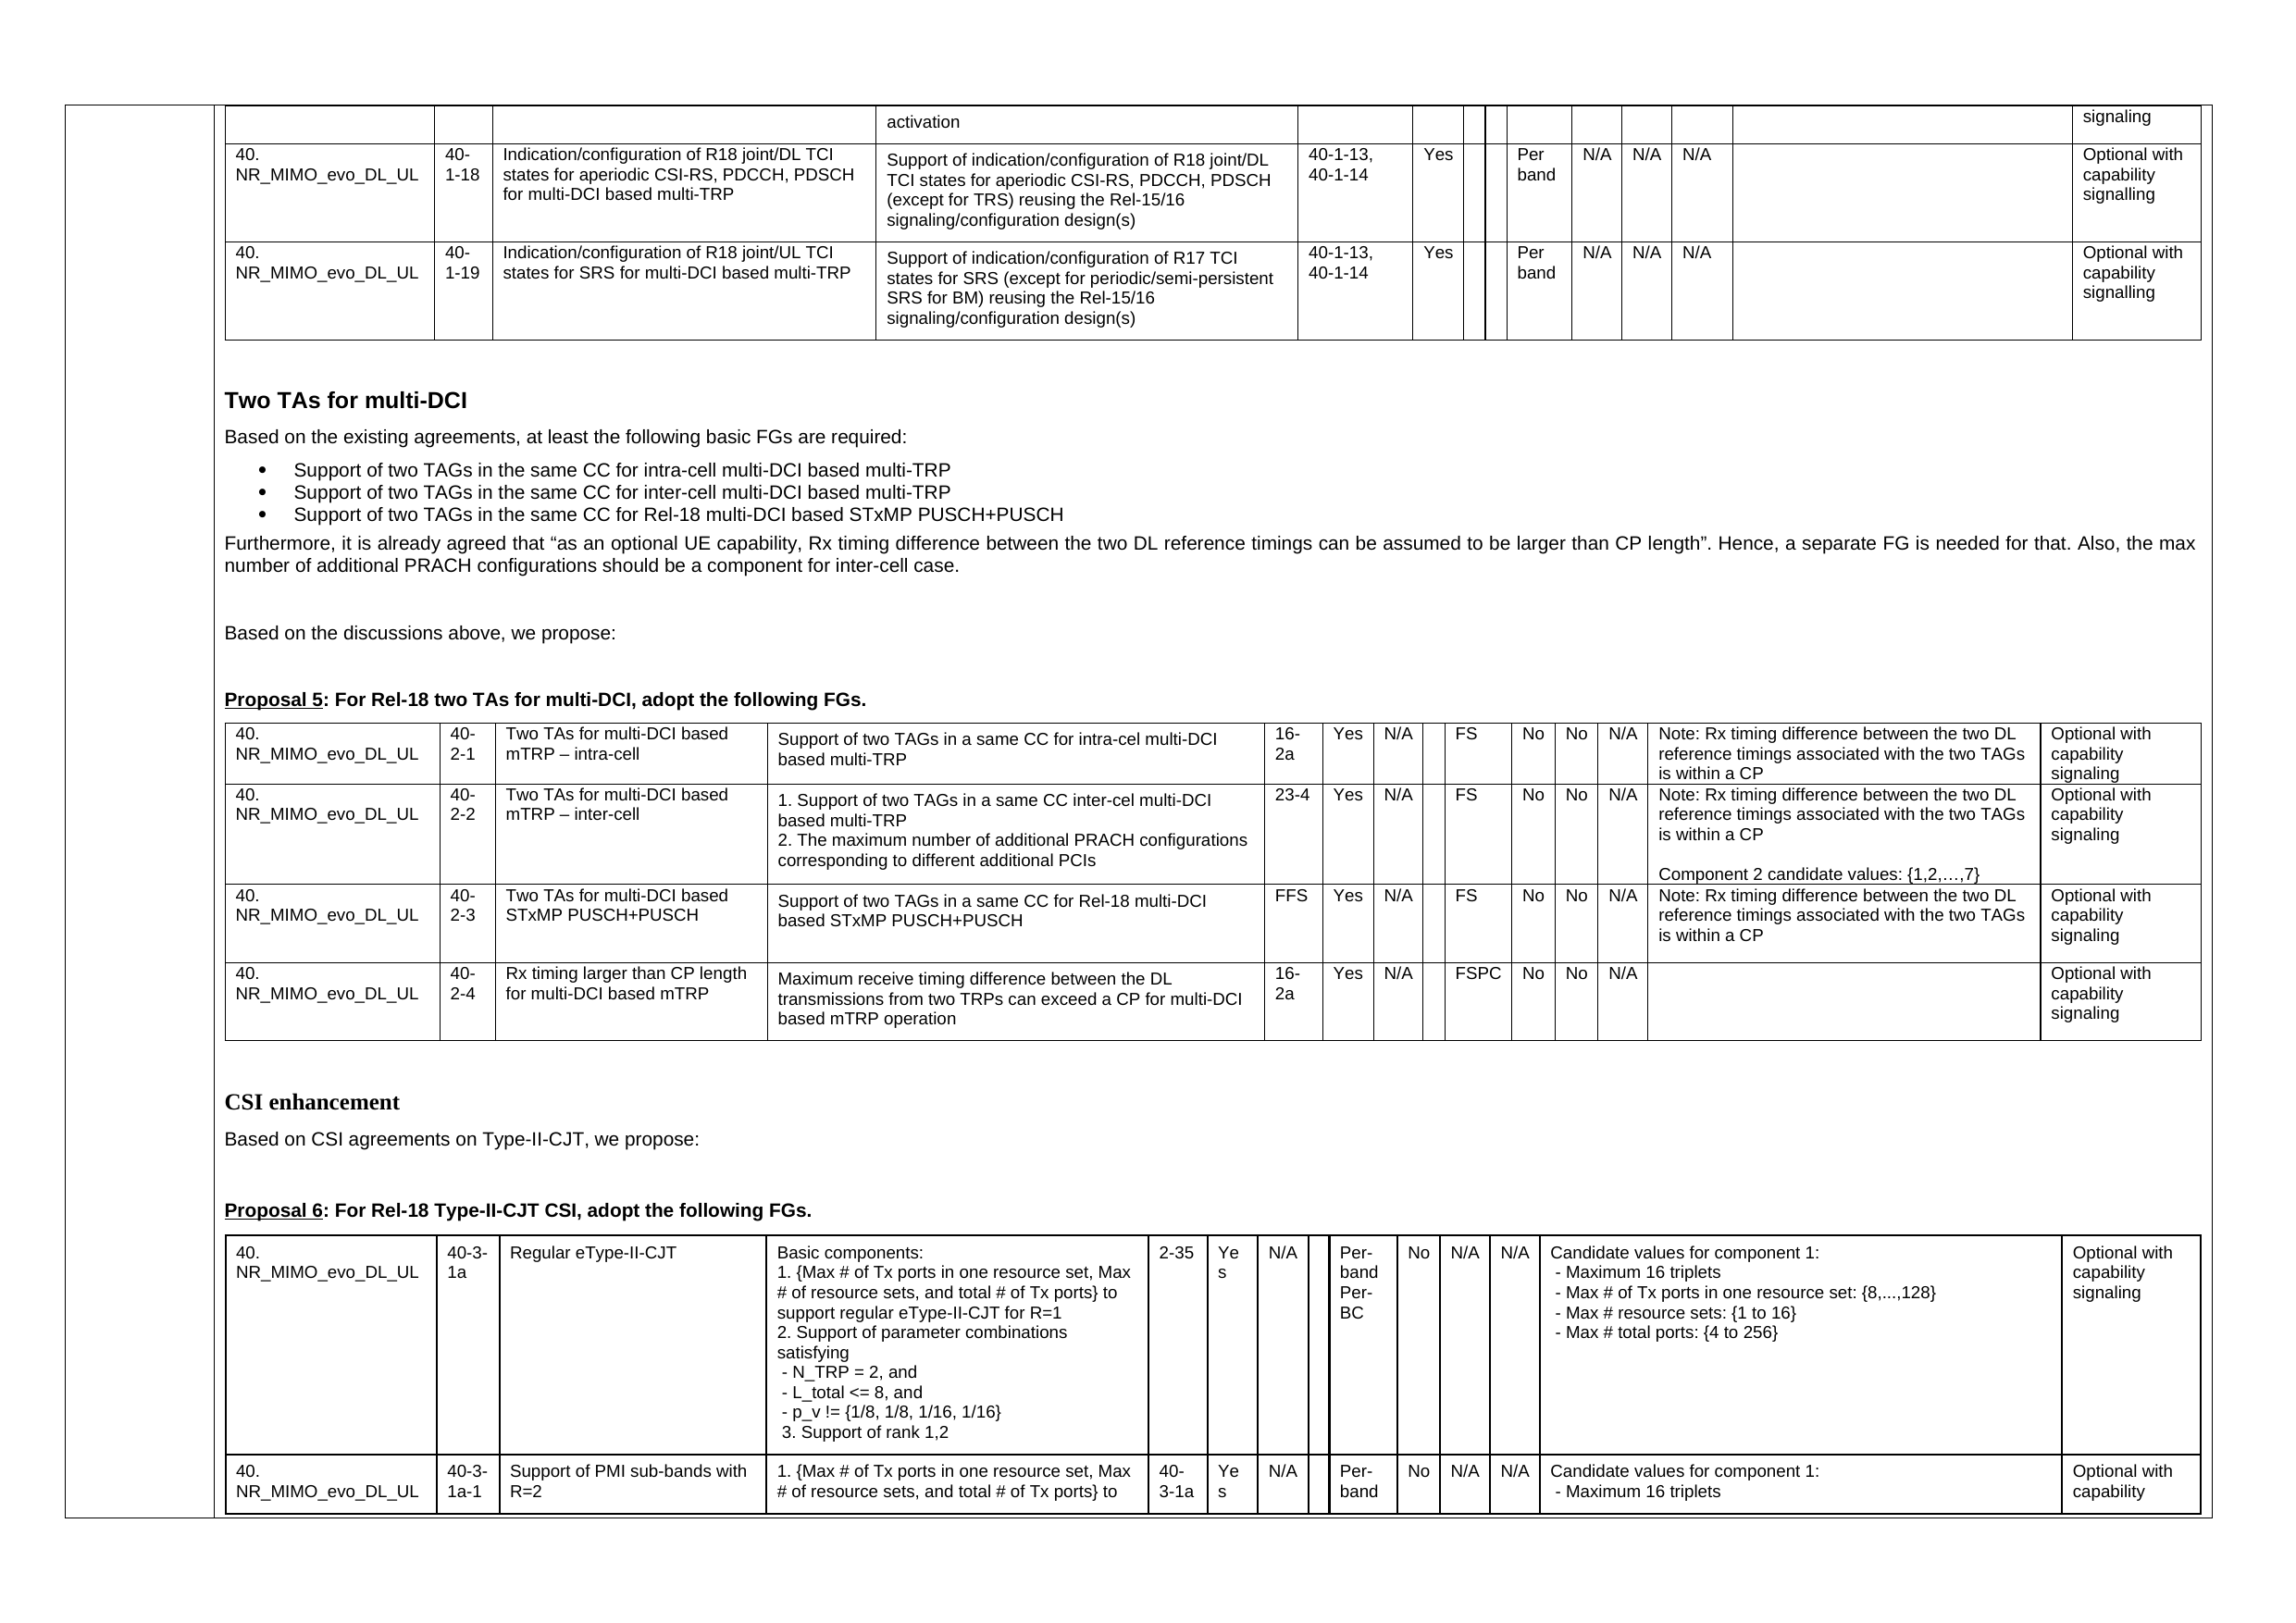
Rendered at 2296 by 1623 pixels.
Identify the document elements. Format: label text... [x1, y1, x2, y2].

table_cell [66, 105, 214, 1518]
